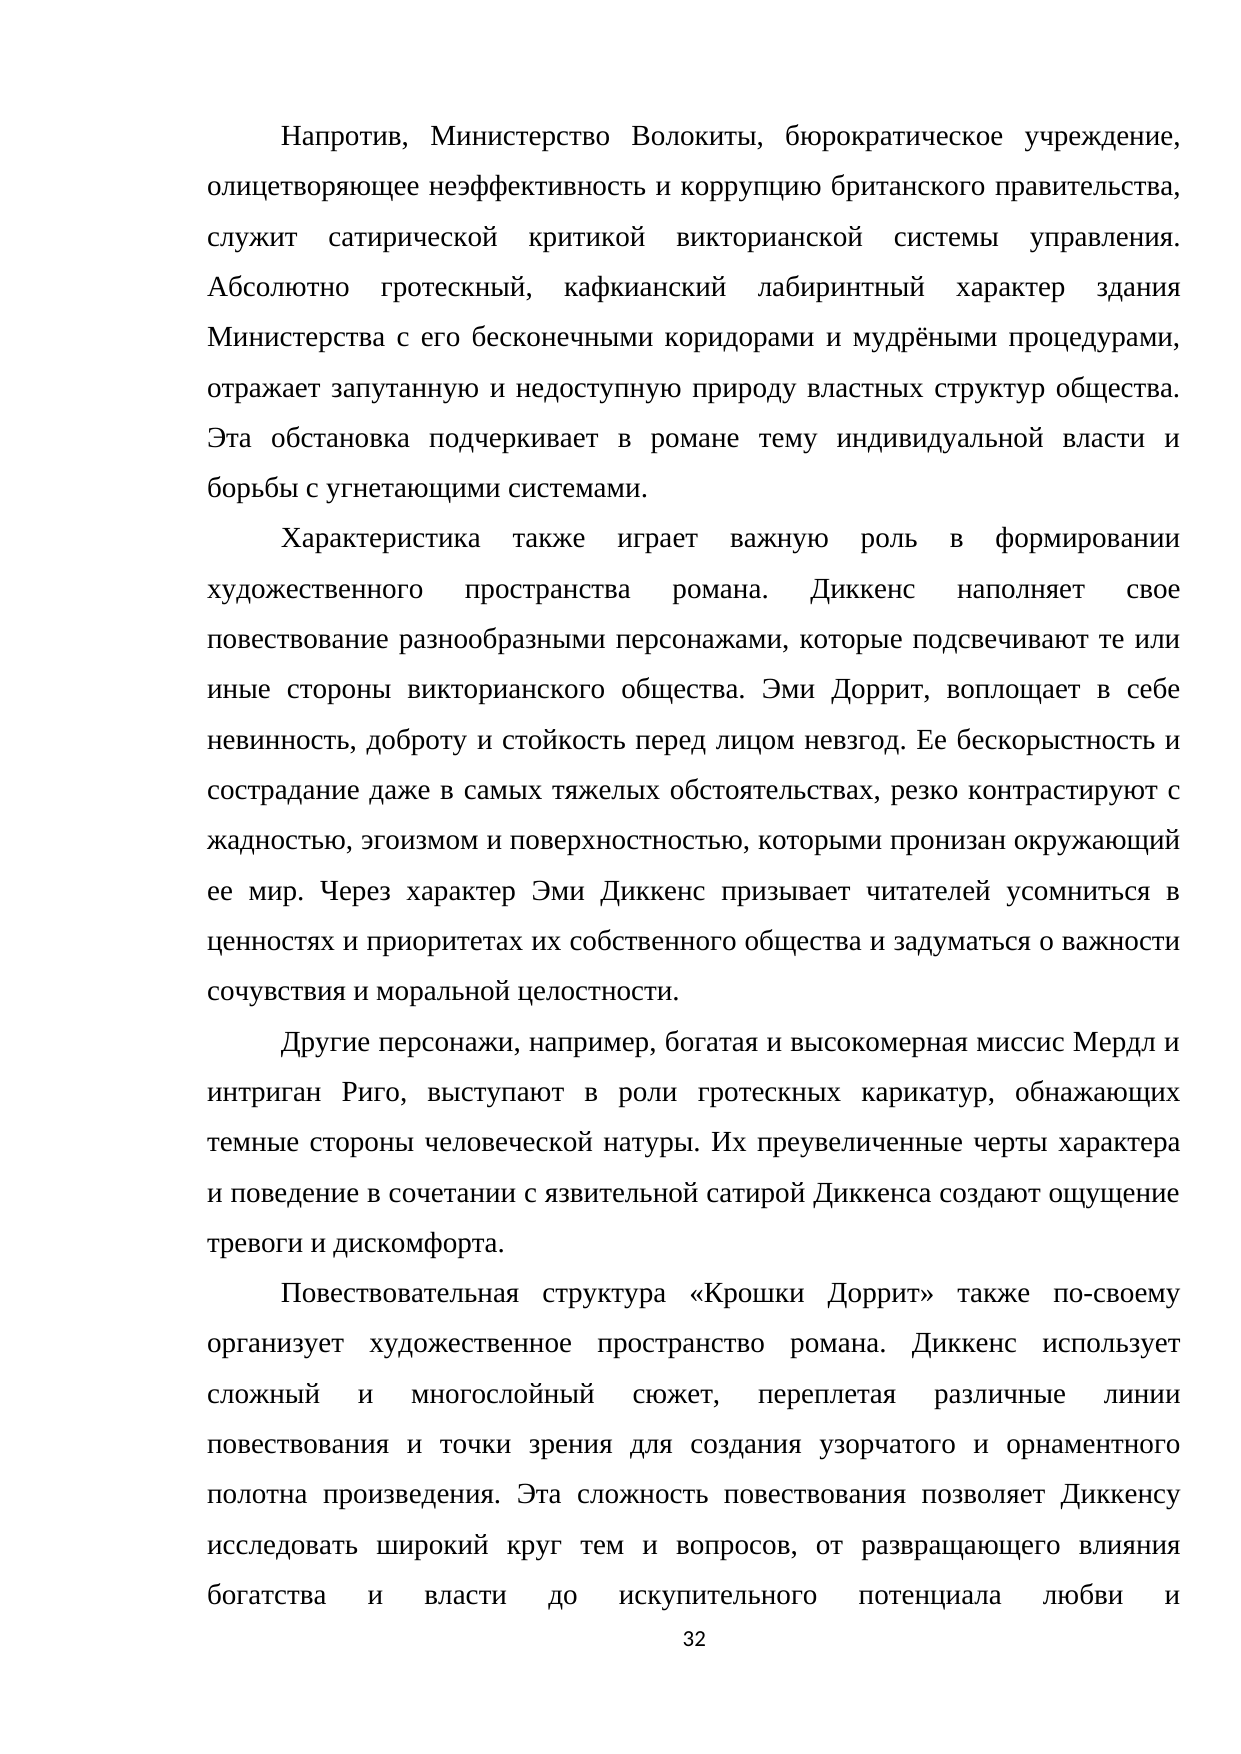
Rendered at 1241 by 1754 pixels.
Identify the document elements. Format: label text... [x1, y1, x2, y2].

text Напротив, Министерство Волокиты, бюрократическое учреждение, олицетворяющее неэффективность и коррупцию британского правительства, служит сатирической критикой викторианской системы управления. Абсолютно гротескный, кафкианский лабиринтный характер здания Министерства с его бесконечными коридорами и мудрёными процедурами, отражает запутанную и недоступную природу властных структур общества. Эта обстановка подчеркивает в романе тему индивидуальной власти и борьбы с угнетающими системами. [207, 118, 1181, 504]
text Другие персонажи, например, богатая и высокомерная миссис Мердл и интриган Риго, выступают в роли гротескных карикатур, обнажающих темные стороны человеческой натуры. Их преувеличенные черты характера и поведение в сочетании с язвительной сатирой Диккенса создают ощущение тревоги и дискомфорта. [207, 1024, 1181, 1258]
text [207, 1275, 1181, 1611]
text Характеристика также играет важную роль в формировании художественного пространства романа. Диккенс наполняет свое повествование разнообразными персонажами, которые подсвечивают те или иные стороны викторианского общества. Эми Доррит, воплощает в себе невинность, доброту и стойкость перед лицом невзгод. Ее бескорыстность и сострадание даже в самых тяжелых обстоятельствах, резко контрастируют с жадностью, эгоизмом и поверхностностью, которыми пронизан окружающий ее мир. Через характер Эми Диккенс призывает читателей усомниться в ценностях и приоритетах их собственного общества и задуматься о важности сочувствия и моральной целостности. [207, 521, 1181, 1007]
